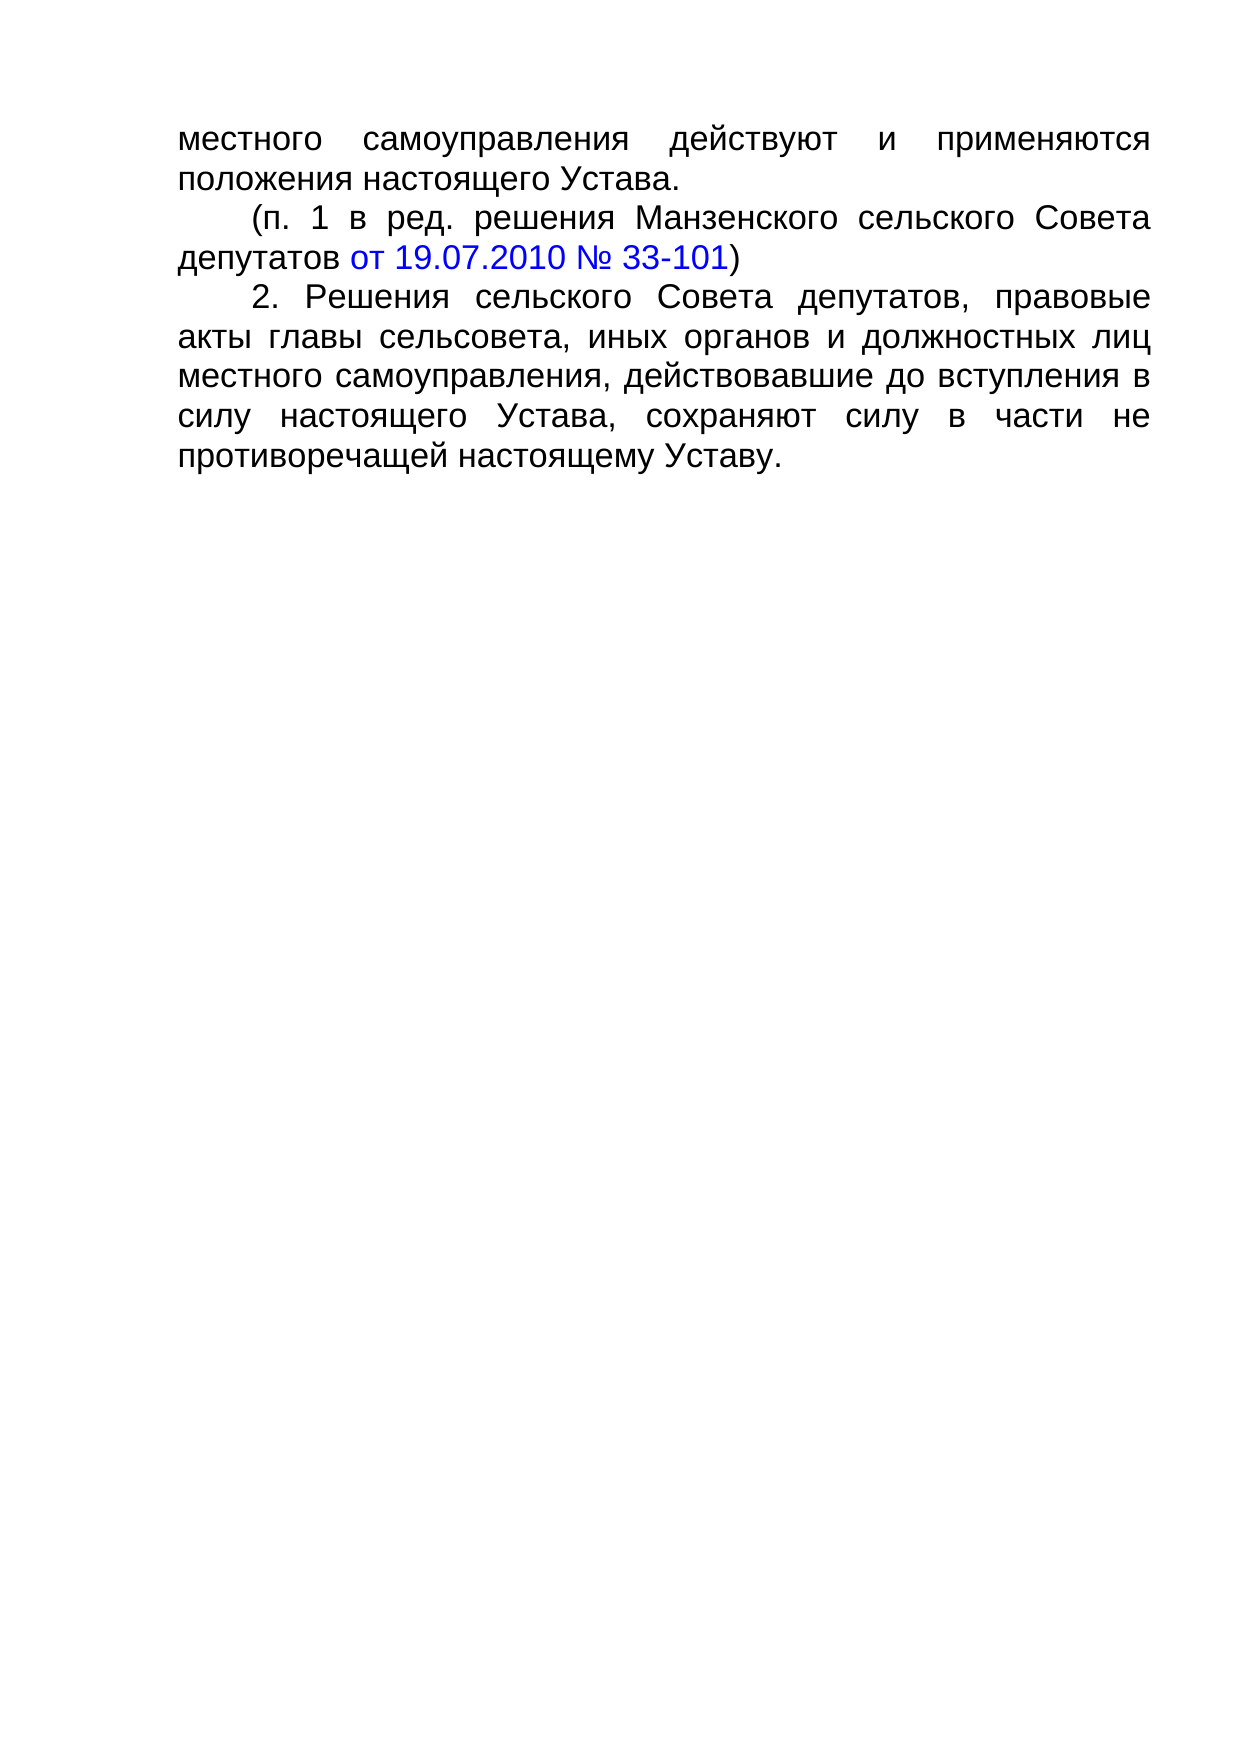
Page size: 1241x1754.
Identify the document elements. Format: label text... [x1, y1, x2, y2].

text 2. Решения сельского Совета депутатов, правовые акты главы сельсовета, иных органов и должностных лиц местного самоуправления, действовавшие до вступления в силу настоящего Устава, сохраняют силу в части не противоречащей настоящему Уставу. [177, 276, 1152, 474]
text (п. 1 в ред. решения Манзенского сельского Совета депутатов от 19.07.2010 № 33-101) [177, 197, 1152, 276]
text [177, 118, 1152, 197]
